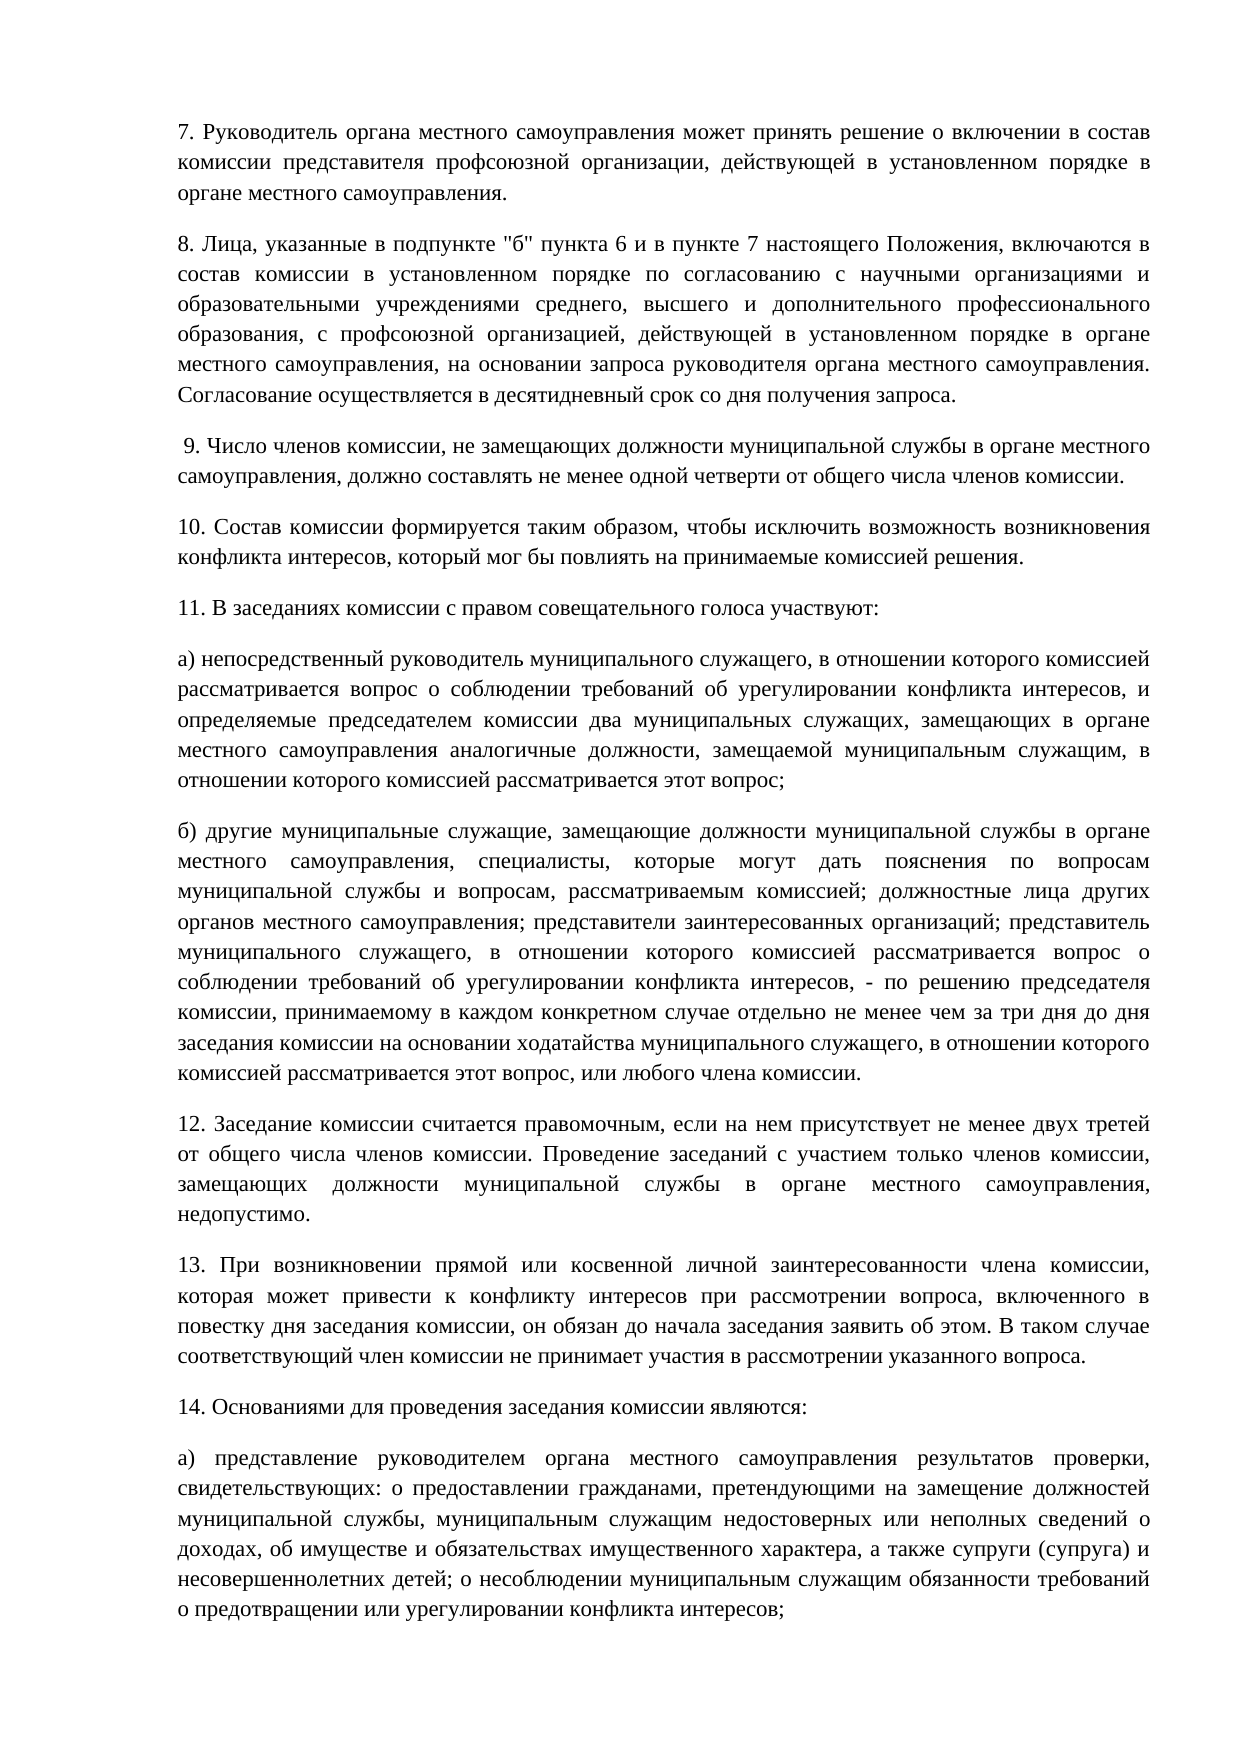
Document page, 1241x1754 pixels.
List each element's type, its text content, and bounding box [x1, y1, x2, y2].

text 10. Состав комиссии формируется таким образом, чтобы исключить возможность возникновения конфликта интересов, который мог бы повлиять на принимаемые комиссией решения. [177, 513, 1152, 569]
text 9. Число членов комиссии, не замещающих должности муниципальной службы в органе местного самоуправления, должно составлять не менее одной четверти от общего числа членов комиссии. [177, 432, 1152, 488]
text 14. Основаниями для проведения заседания комиссии являются: [177, 1393, 1152, 1419]
text а) непосредственный руководитель муниципального служащего, в отношении которого комиссией рассматривается вопрос о соблюдении требований об урегулировании конфликта интересов, и определяемые председателем комиссии два муниципальных служащих, замещающих в органе местного самоуправления аналогичные должности, замещаемой муниципальным служащим, в отношении которого комиссией рассматривается этот вопрос; [177, 645, 1152, 792]
text б) другие муниципальные служащие, замещающие должности муниципальной службы в органе местного самоуправления, специалисты, которые могут дать пояснения по вопросам муниципальной службы и вопросам, рассматриваемым комиссией; должностные лица других органов местного самоуправления; представители заинтересованных организаций; представитель муниципального служащего, в отношении которого комиссией рассматривается вопрос о соблюдении требований об урегулировании конфликта интересов, - по решению председателя комиссии, принимаемому в каждом конкретном случае отдельно не менее чем за три дня до дня заседания комиссии на основании ходатайства муниципального служащего, в отношении которого комиссией рассматривается этот вопрос, или любого члена комиссии. [177, 817, 1152, 1085]
text 7. Руководитель органа местного самоуправления может принять решение о включении в состав комиссии представителя профсоюзной организации, действующей в установленном порядке в органе местного самоуправления. [177, 118, 1152, 205]
text 11. В заседаниях комиссии с правом совещательного голоса участвуют: [177, 594, 1152, 621]
text а) представление руководителем органа местного самоуправления результатов проверки, свидетельствующих: о предоставлении гражданами, претендующими на замещение должностей муниципальной службы, муниципальным служащим недостоверных или неполных сведений о доходах, об имуществе и обязательствах имущественного характера, а также супруги (супруга) и несовершеннолетних детей; о несоблюдении муниципальным служащим обязанности требований о предотвращении или урегулировании конфликта интересов; [177, 1444, 1152, 1622]
text 12. Заседание комиссии считается правомочным, если на нем присутствует не менее двух третей от общего числа членов комиссии. Проведение заседаний с участием только членов комиссии, замещающих должности муниципальной службы в органе местного самоуправления, недопустимо. [177, 1110, 1152, 1227]
text 8. Лица, указанные в подпункте "б" пункта 6 и в пункте 7 настоящего Положения, включаются в состав комиссии в установленном порядке по согласованию с научными организациями и образовательными учреждениями среднего, высшего и дополнительного профессионального образования, с профсоюзной организацией, действующей в установленном порядке в органе местного самоуправления, на основании запроса руководителя органа местного самоуправления. Согласование осуществляется в десятидневный срок со дня получения запроса. [177, 229, 1152, 407]
text 13. При возникновении прямой или косвенной личной заинтересованности члена комиссии, которая может привести к конфликту интересов при рассмотрении вопроса, включенного в повестку дня заседания комиссии, он обязан до начала заседания заявить об этом. В таком случае соответствующий член комиссии не принимает участия в рассмотрении указанного вопроса. [177, 1251, 1152, 1368]
